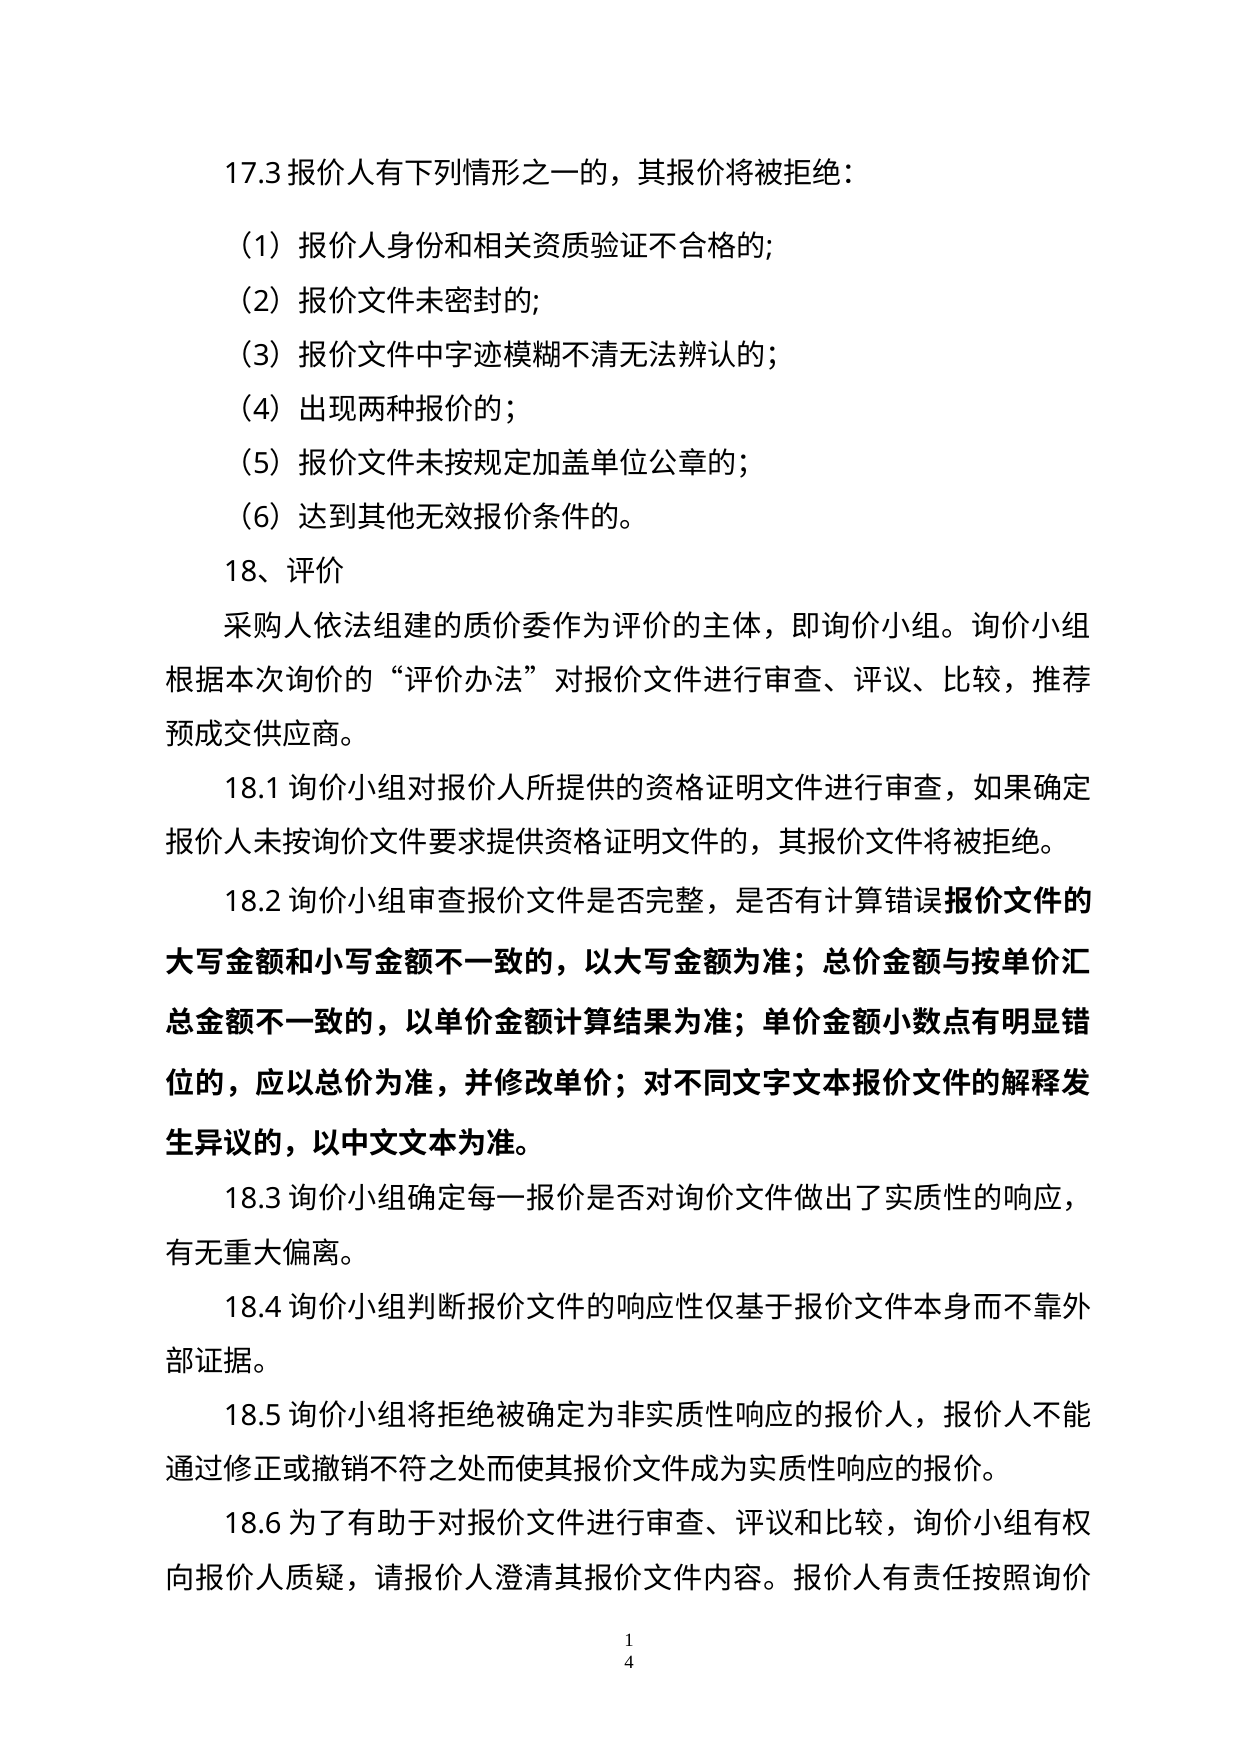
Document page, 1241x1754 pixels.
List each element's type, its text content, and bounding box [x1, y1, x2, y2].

text 17.3报价人有下列情形之一的，其报价将被拒绝： [165, 150, 1093, 192]
text 18、评价 [165, 538, 1093, 593]
text （4）出现两种报价的； [165, 376, 1093, 430]
text 采购人依法组建的质价委作为评价的主体，即询价小组。询价小组根据本次询价的“评价办法”对报价文件进行审查、评议、比较，推荐预成交供应商。 [165, 593, 1093, 755]
text （6）达到其他无效报价条件的。 [165, 484, 1093, 538]
text （2）报价文件未密封的; [165, 268, 1093, 322]
text （5）报价文件未按规定加盖单位公章的； [165, 430, 1093, 484]
text 18.2询价小组审查报价文件是否完整，是否有计算错误报价文件的大写金额和小写金额不一致的，以大写金额为准；总价金额与按单价汇总金额不一致的，以单价金额计算结果为准；单价金额小数点有明显错位的，应以总价为准，并修改单价；对不同文字文本报价文件的解释发生异议的，以中文文本为准。 [165, 863, 1093, 1166]
text 18.4询价小组判断报价文件的响应性仅基于报价文件本身而不靠外部证据。 [165, 1274, 1093, 1382]
text 18.1询价小组对报价人所提供的资格证明文件进行审查，如果确定报价人未按询价文件要求提供资格证明文件的，其报价文件将被拒绝。 [165, 755, 1093, 863]
text 18.3询价小组确定每一报价是否对询价文件做出了实质性的响应，有无重大偏离。 [165, 1166, 1093, 1274]
text 18.5询价小组将拒绝被确定为非实质性响应的报价人，报价人不能通过修正或撤销不符之处而使其报价文件成为实质性响应的报价。 [165, 1382, 1093, 1491]
text （3）报价文件中字迹模糊不清无法辨认的； [165, 322, 1093, 376]
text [165, 1491, 1093, 1599]
text （1）报价人身份和相关资质验证不合格的; [165, 213, 1093, 268]
